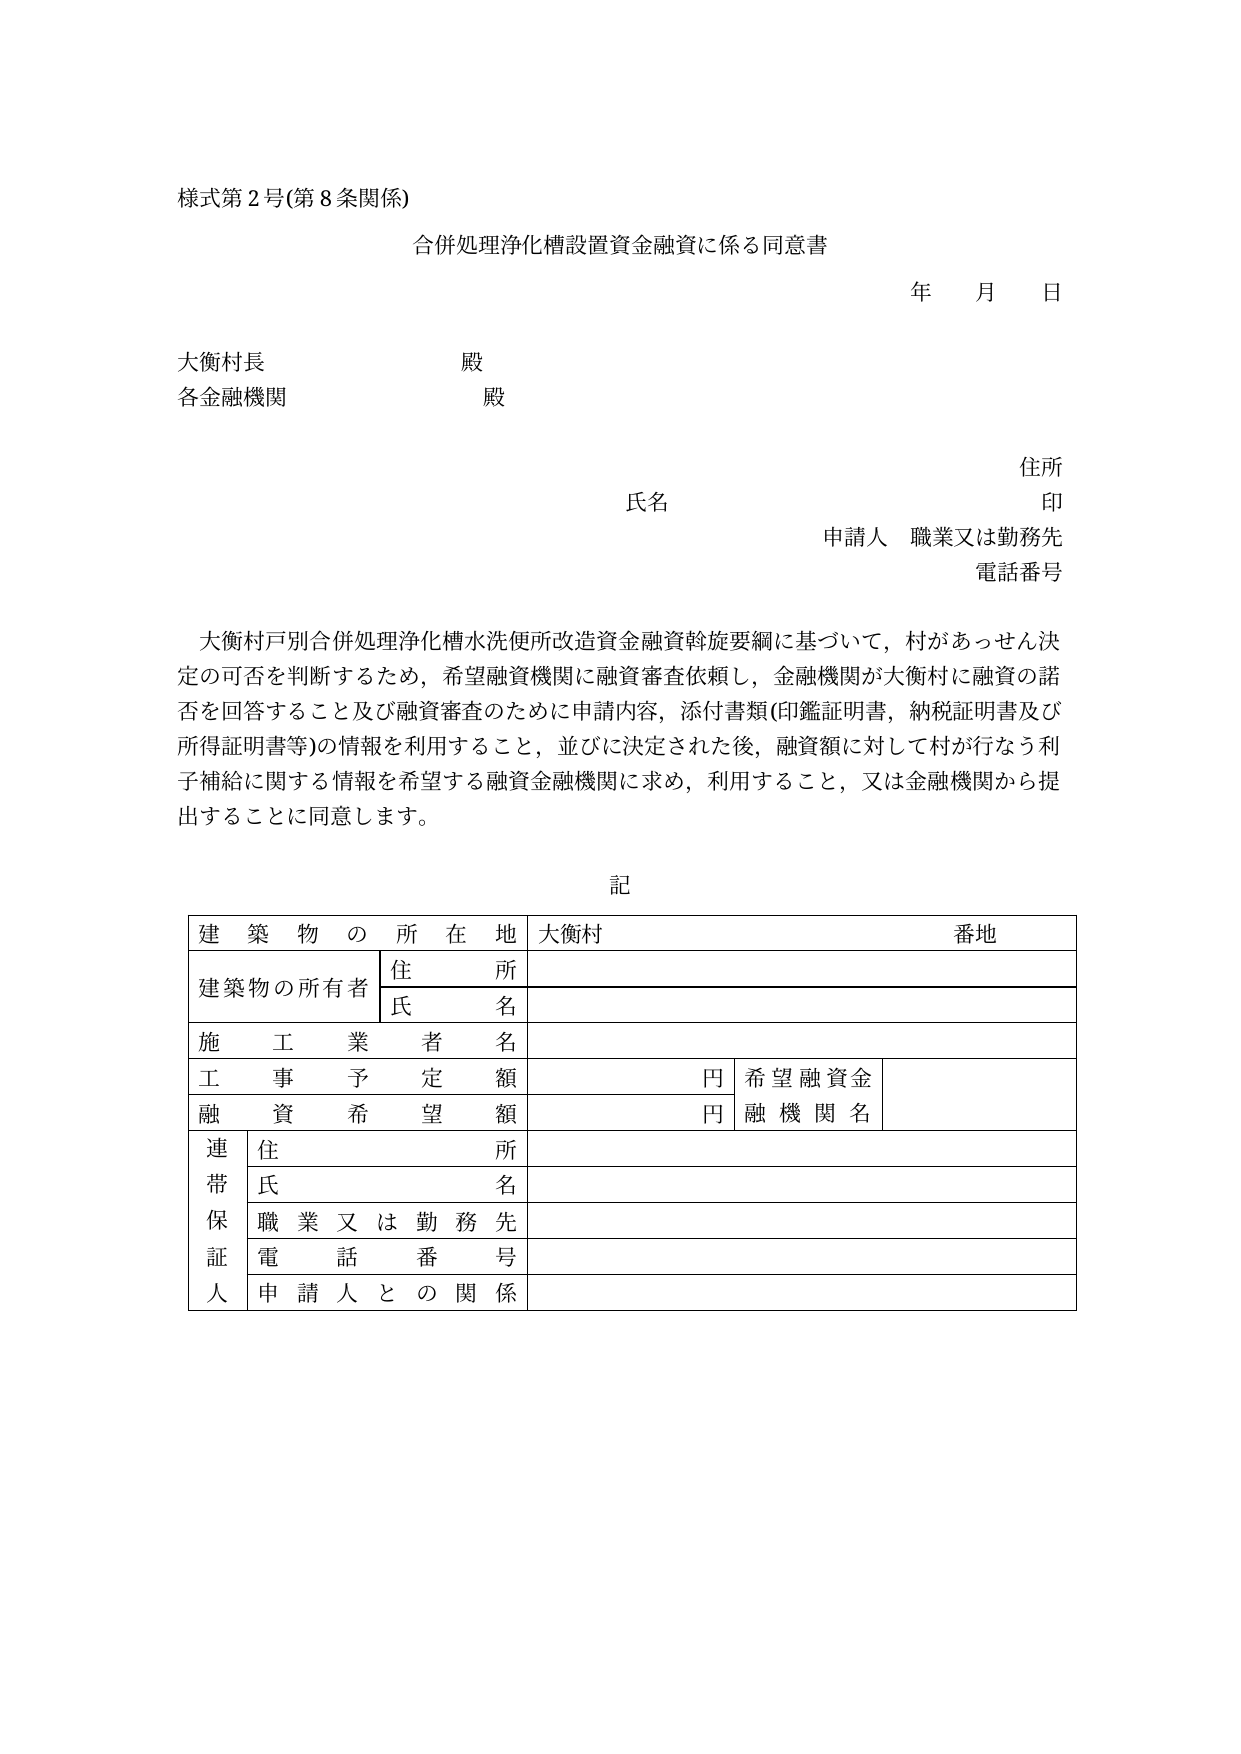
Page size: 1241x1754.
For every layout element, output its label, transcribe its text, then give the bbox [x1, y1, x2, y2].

text 合併処理浄化槽設置資金融資に係る同意書 [177, 226, 1063, 261]
table_cell [528, 1275, 1076, 1310]
table_cell [528, 1023, 1076, 1058]
text 年 月 日 [177, 274, 1063, 309]
text 様式第2号(第8条関係) [177, 179, 1063, 214]
text 氏名 印 [177, 483, 1063, 518]
table_cell [528, 951, 1076, 986]
table_cell [528, 1131, 1076, 1166]
table_cell 融資希望額 [189, 1095, 527, 1130]
table_cell 申請人との関係 [248, 1275, 527, 1310]
text 各金融機関 殿 [177, 378, 1063, 413]
table_header 建築物の所在地 [189, 916, 527, 950]
table_cell 円 [528, 1059, 734, 1094]
table_cell 職業又は勤務先 [248, 1203, 527, 1238]
table_cell 工事予定額 [189, 1059, 527, 1094]
table_cell 住所 [381, 951, 527, 986]
table_cell [883, 1059, 1076, 1130]
table_cell 住所 [248, 1131, 527, 1166]
table_cell 連帯保証人 [189, 1131, 247, 1310]
text 住所 [177, 448, 1063, 483]
table_cell 建築物の所有者 [189, 951, 379, 1022]
text 大衡村長 殿 [177, 344, 1063, 378]
table_cell 施工業者名 [189, 1023, 527, 1058]
text 申請人 職業又は勤務先 [177, 518, 1063, 553]
table_cell 希望融資金融機関名 [735, 1059, 882, 1130]
table_cell [528, 988, 1076, 1022]
table_cell [528, 1203, 1076, 1238]
table_cell [528, 1167, 1076, 1202]
table_cell 氏名 [381, 988, 527, 1022]
table_cell 円 [528, 1095, 734, 1130]
text 電話番号 [177, 553, 1063, 588]
table_cell [528, 1239, 1076, 1274]
table_cell 電話番号 [248, 1239, 527, 1274]
table_header 大衡村 番地 [528, 916, 1076, 950]
text 大衡村戸別合併処理浄化槽水洗便所改造資金融資斡旋要綱に基づいて，村があっせん決定の可否を判断するため，希望融資機関に融資審査依頼し，金融機関が大衡村に融資の諾否を回答すること及び融資審査のために申請内容，添付書類(印鑑証明書，納税証明書及び所得証明書等)の情報を利用すること，並びに決定された後，融資額に対して村が行なう利子補給に関する情報を希望する融資金融機関に求め，利用すること，又は金融機関から提出することに同意します。 [177, 623, 1063, 832]
text 記 [177, 867, 1063, 902]
table_cell 氏名 [248, 1167, 527, 1202]
